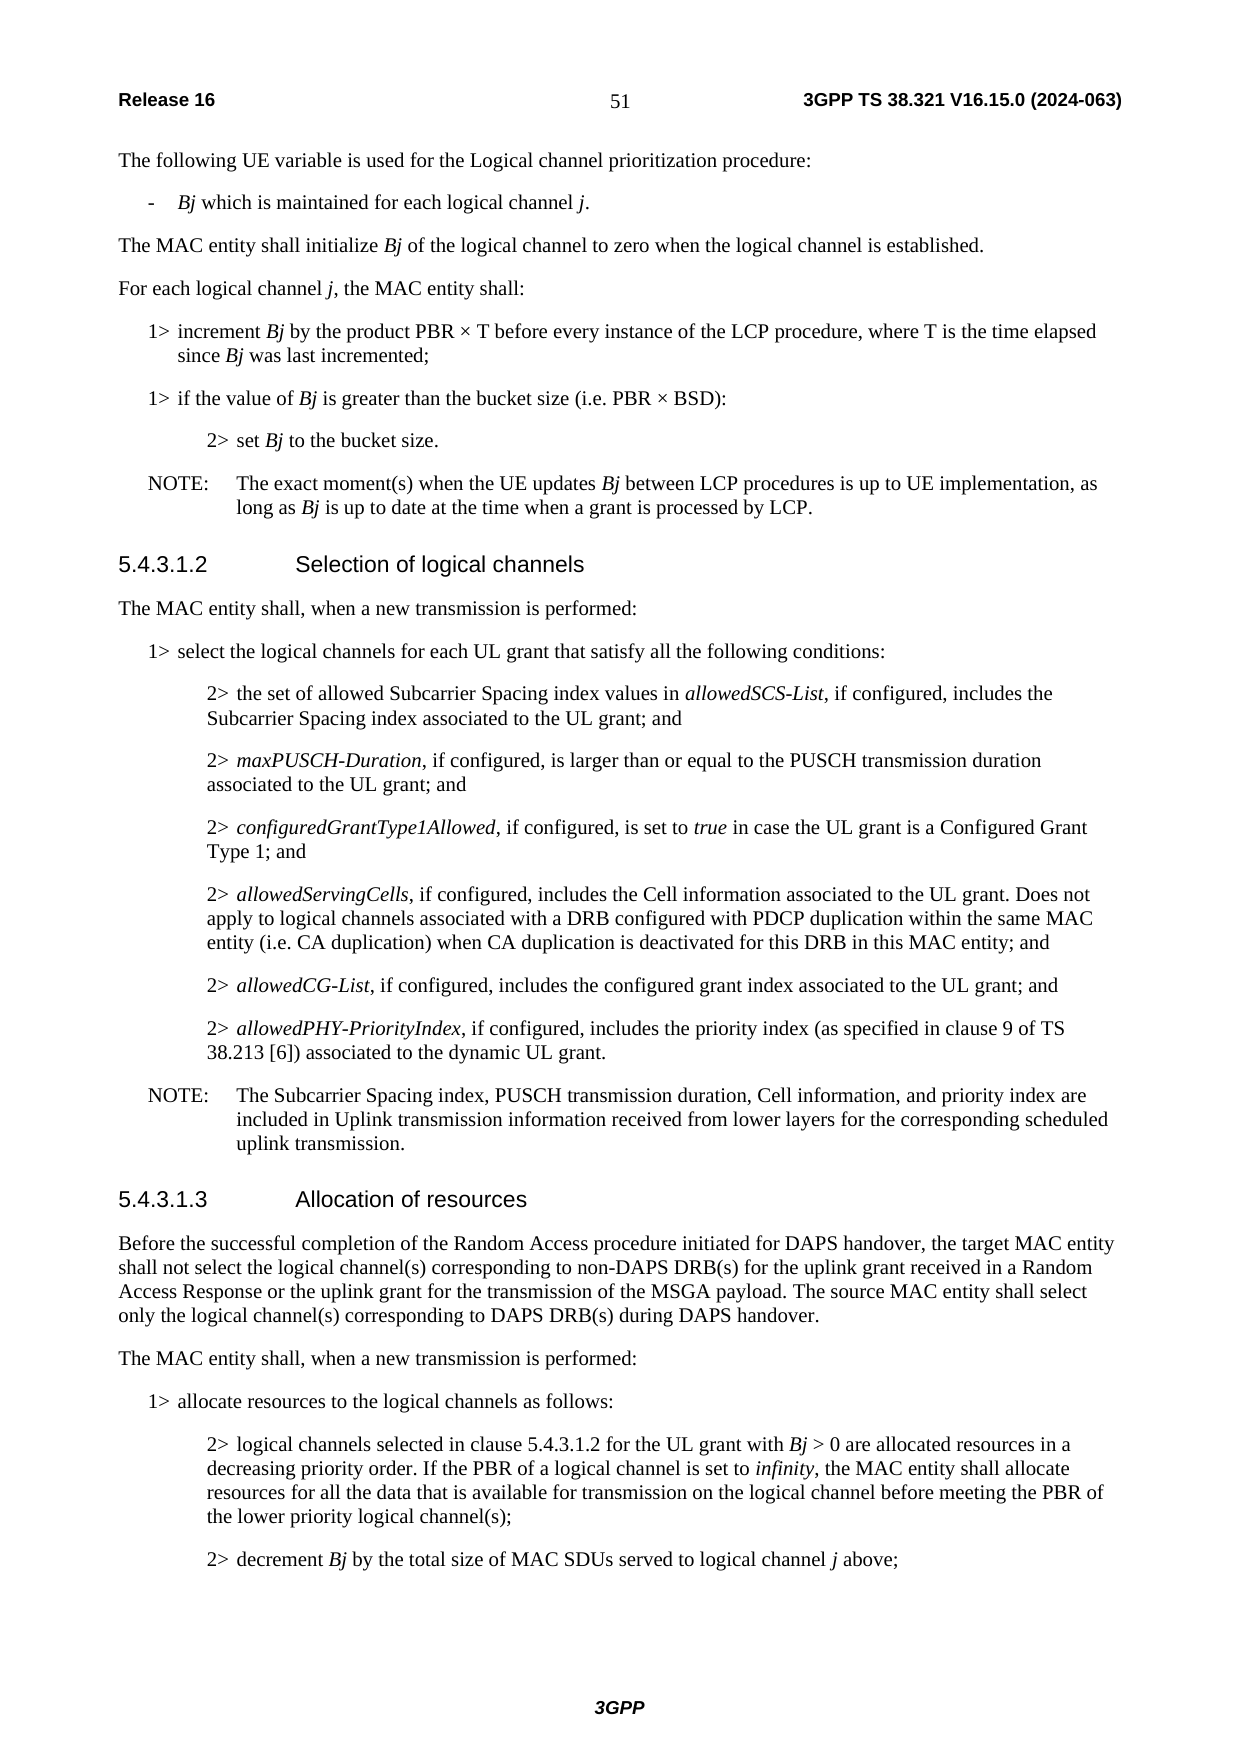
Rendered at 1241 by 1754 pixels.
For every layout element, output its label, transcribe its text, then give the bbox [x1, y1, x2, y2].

text The MAC entity shall initialize Bj of the logical channel to zero when the logical channel is established. [118, 233, 1122, 257]
subtitle 5.4.3.1.3 Allocation of resources [118, 1186, 1122, 1212]
text 1> allocate resources to the logical channels as follows: [148, 1389, 1122, 1413]
text 1> if the value of Bj is greater than the bucket size (i.e. PBR × BSD): [148, 386, 1122, 410]
text The following UE variable is used for the Logical channel prioritization procedure: [118, 147, 1122, 172]
text For each logical channel j, the MAC entity shall: [118, 276, 1122, 300]
text NOTE: The exact moment(s) when the UE updates Bj between LCP procedures is up to UE implementation, as long as Bj is up to date at the time when a grant is processed by LCP. [148, 471, 1122, 519]
text 2> logical channels selected in clause 5.4.3.1.2 for the UL grant with Bj > 0 are allocated resources in a decreasing priority order. If the PBR of a logical channel is set to infinity, the MAC entity shall allocate resources for all the data that is available for transmission on the logical channel before meeting the PBR of the lower priority logical channel(s); [207, 1432, 1122, 1528]
text Before the successful completion of the Random Access procedure initiated for DAPS handover, the target MAC entity shall not select the logical channel(s) corresponding to non-DAPS DRB(s) for the uplink grant received in a Random Access Response or the uplink grant for the transmission of the MSGA payload. The source MAC entity shall select only the logical channel(s) corresponding to DAPS DRB(s) during DAPS handover. [118, 1231, 1122, 1327]
text 2> configuredGrantType1Allowed, if configured, is set to true in case the UL grant is a Configured Grant Type 1; and [207, 815, 1122, 863]
text 1> select the logical channels for each UL grant that satisfy all the following conditions: [148, 638, 1122, 663]
text 2> decrement Bj by the total size of MAC SDUs served to logical channel j above; [207, 1547, 1122, 1571]
text NOTE: The Subcarrier Spacing index, PUSCH transmission duration, Cell information, and priority index are included in Uplink transmission information received from lower layers for the corresponding scheduled uplink transmission. [148, 1083, 1122, 1155]
text The MAC entity shall, when a new transmission is performed: [118, 596, 1122, 620]
text The MAC entity shall, when a new transmission is performed: [118, 1346, 1122, 1370]
subtitle 5.4.3.1.2 Selection of logical channels [118, 551, 1122, 577]
text 2> maxPUSCH-Duration, if configured, is larger than or equal to the PUSCH transmission duration associated to the UL grant; and [207, 748, 1122, 796]
text 2> allowedServingCells, if configured, includes the Cell information associated to the UL grant. Does not apply to logical channels associated with a DRB configured with PDCP duplication within the same MAC entity (i.e. CA duplication) when CA duplication is deactivated for this DRB in this MAC entity; and [207, 882, 1122, 954]
text 2> allowedCG-List, if configured, includes the configured grant index associated to the UL grant; and [207, 973, 1122, 997]
text 2> set Bj to the bucket size. [207, 428, 1122, 452]
text - Bj which is maintained for each logical channel j. [148, 190, 1122, 214]
text 1> increment Bj by the product PBR × T before every instance of the LCP procedure, where T is the time elapsed since Bj was last incremented; [148, 319, 1122, 367]
text 2> allowedPHY-PriorityIndex, if configured, includes the priority index (as specified in clause 9 of TS 38.213 [6]) associated to the dynamic UL grant. [207, 1016, 1122, 1064]
text 2> the set of allowed Subcarrier Spacing index values in allowedSCS-List, if configured, includes the Subcarrier Spacing index associated to the UL grant; and [207, 681, 1122, 729]
